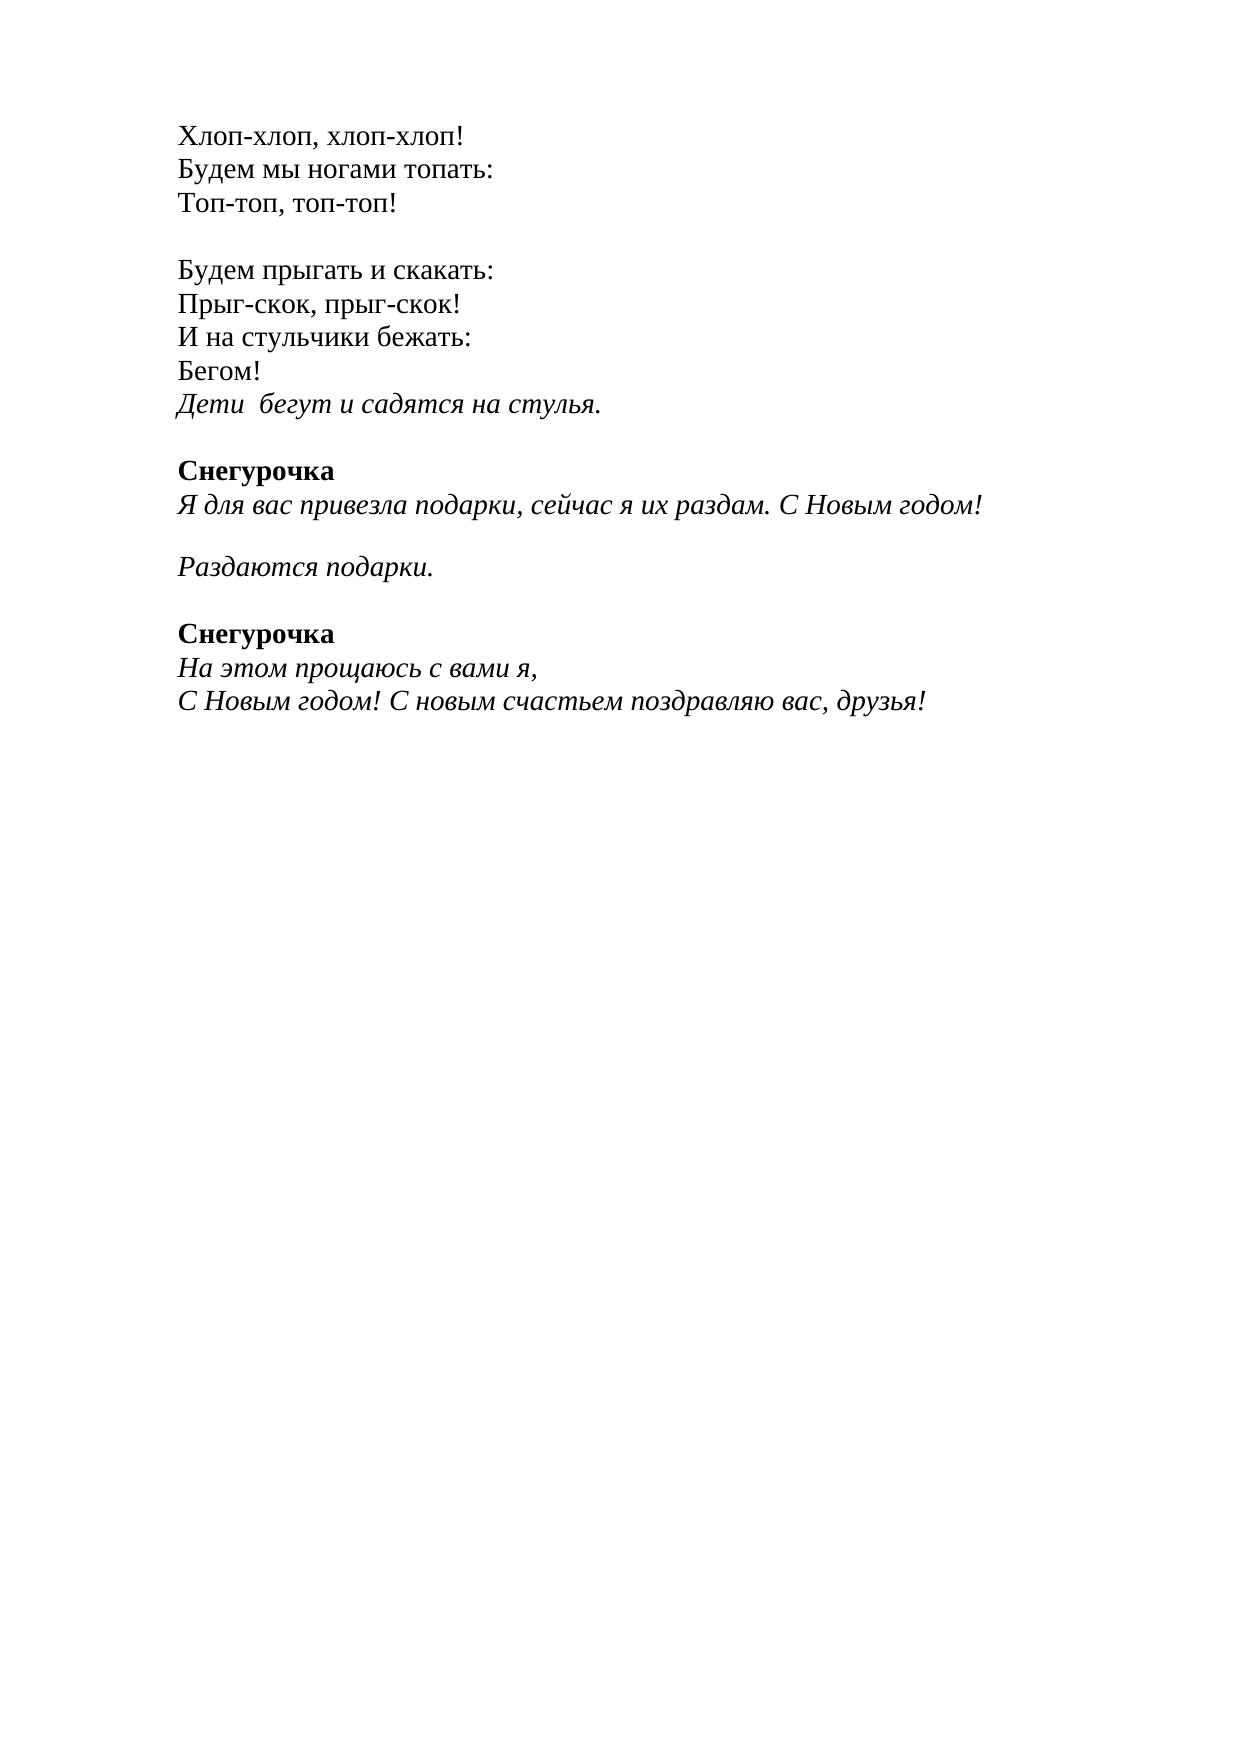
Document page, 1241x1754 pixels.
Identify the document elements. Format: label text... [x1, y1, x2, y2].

text Хлоп-хлоп, хлоп-хлоп! [177, 118, 1152, 152]
text Я для вас привезла подарки, сейчас я их раздам. С Новым годом! [177, 487, 1152, 521]
text Раздаются подарки. [177, 549, 1152, 583]
text Дети бегут и садятся на стулья. [177, 386, 1152, 420]
text Снегурочка [177, 453, 1152, 487]
text Будем мы ногами топать: [177, 152, 1152, 185]
text На этом прощаюсь с вами я, [177, 650, 1152, 683]
text Бегом! [177, 353, 1152, 386]
text Будем прыгать и скакать: [177, 252, 1152, 286]
text С Новым годом! С новым счастьем поздравляю вас, друзья! [177, 683, 1152, 717]
text Прыг-скок, прыг-скок! [177, 286, 1152, 319]
text Топ-топ, топ-топ! [177, 185, 1152, 219]
text Снегурочка [177, 616, 1152, 650]
text И на стульчики бежать: [177, 319, 1152, 353]
